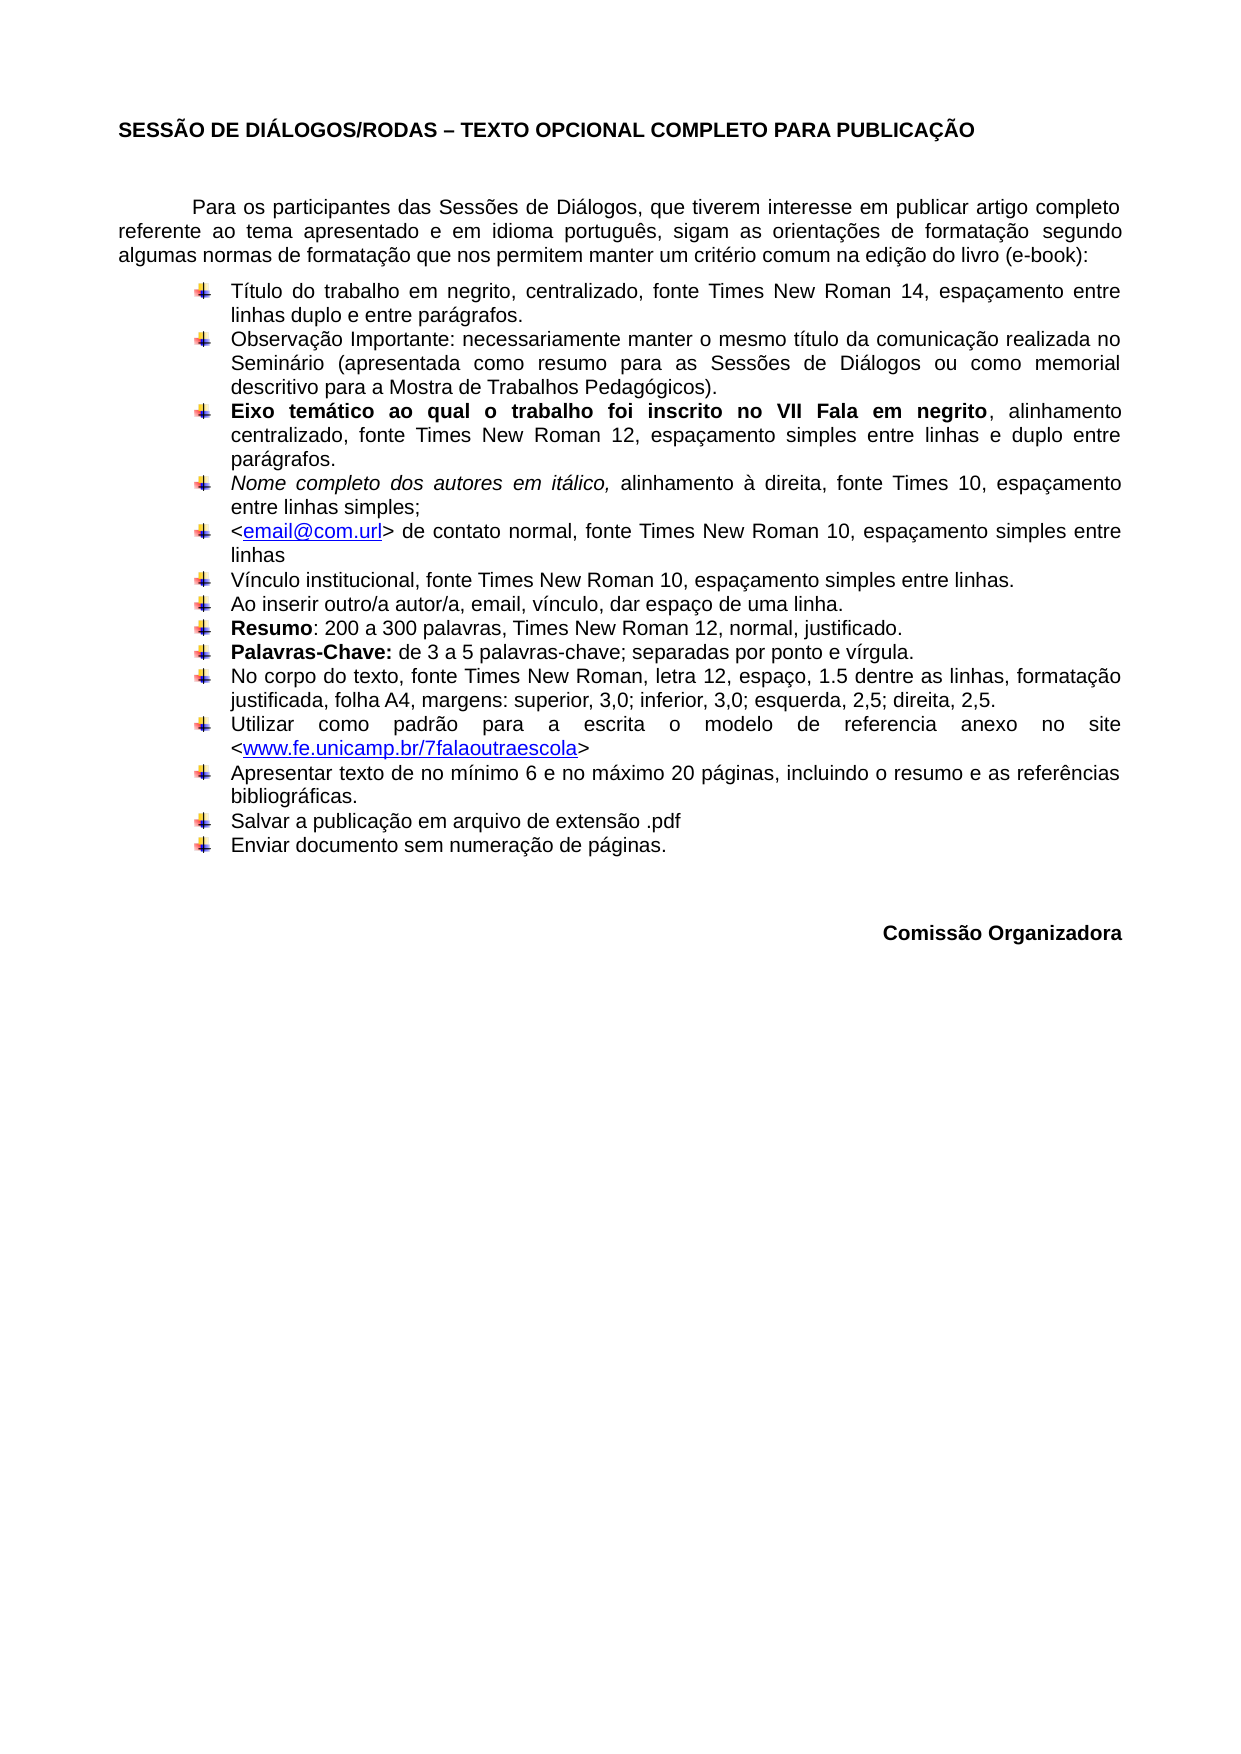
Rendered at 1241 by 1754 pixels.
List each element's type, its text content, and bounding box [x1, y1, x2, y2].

list Palavras-Chave: de 3 a 5 palavras-chave; separadas por ponto e vírgula. [193, 640, 1122, 664]
picture [194, 330, 211, 347]
picture [194, 474, 211, 491]
picture [194, 715, 211, 732]
list Nome completo dos autores em itálico, alinhamento à direita, fonte Times 10, espaçamento entre linhas simples; [193, 471, 1122, 519]
picture [194, 667, 211, 684]
list Utilizar como padrão para a escrita o modelo de referencia anexo no site <www.fe.unicamp.br/7falaoutraescola> [193, 712, 1122, 760]
list <email@com.url> de contato normal, fonte Times New Roman 10, espaçamento simples entre linhas [193, 519, 1122, 567]
text Para os participantes das Sessões de Diálogos, que tiverem interesse em publicar artigo completo referente ao tema apresentado e em idioma português, sigam as orientações de formatação segundo algumas normas de formatação que nos permitem manter um critério comum na edição do livro (e-book): [118, 194, 1122, 266]
picture [194, 522, 211, 539]
text SESSÃO DE DIÁLOGOS/RODAS – TEXTO OPCIONAL COMPLETO PARA PUBLICAÇÃO [118, 118, 1122, 142]
picture [194, 811, 211, 829]
list Resumo: 200 a 300 palavras, Times New Roman 12, normal, justificado. [193, 616, 1122, 640]
list Eixo temático ao qual o trabalho foi inscrito no VII Fala em negrito, alinhamento centralizado, fonte Times New Roman 12, espaçamento simples entre linhas e duplo entre parágrafos. [193, 399, 1122, 471]
list Enviar documento sem numeração de páginas. [193, 833, 1122, 857]
picture [194, 570, 211, 587]
picture [194, 643, 211, 660]
picture [194, 281, 211, 299]
picture [194, 618, 211, 636]
list Ao inserir outro/a autor/a, email, vínculo, dar espaço de uma linha. [193, 592, 1122, 616]
picture [194, 835, 211, 853]
picture [194, 594, 211, 612]
list Título do trabalho em negrito, centralizado, fonte Times New Roman 14, espaçamento entre linhas duplo e entre parágrafos. [193, 279, 1122, 327]
list No corpo do texto, fonte Times New Roman, letra 12, espaço, 1.5 dentre as linhas, formatação justificada, folha A4, margens: superior, 3,0; inferior, 3,0; esquerda, 2,5; direita, 2,5. [193, 664, 1122, 712]
list Salvar a publicação em arquivo de extensão .pdf [193, 808, 1122, 832]
subtitle Comissão Organizadora [118, 921, 1122, 945]
picture [194, 402, 211, 419]
list Vínculo institucional, fonte Times New Roman 10, espaçamento simples entre linhas. [193, 567, 1122, 591]
picture [194, 763, 211, 780]
list Observação Importante: necessariamente manter o mesmo título da comunicação realizada no Seminário (apresentada como resumo para as Sessões de Diálogos ou como memorial descritivo para a Mostra de Trabalhos Pedagógicos). [193, 327, 1122, 399]
list Apresentar texto de no mínimo 6 e no máximo 20 páginas, incluindo o resumo e as referências bibliográficas. [193, 760, 1122, 808]
